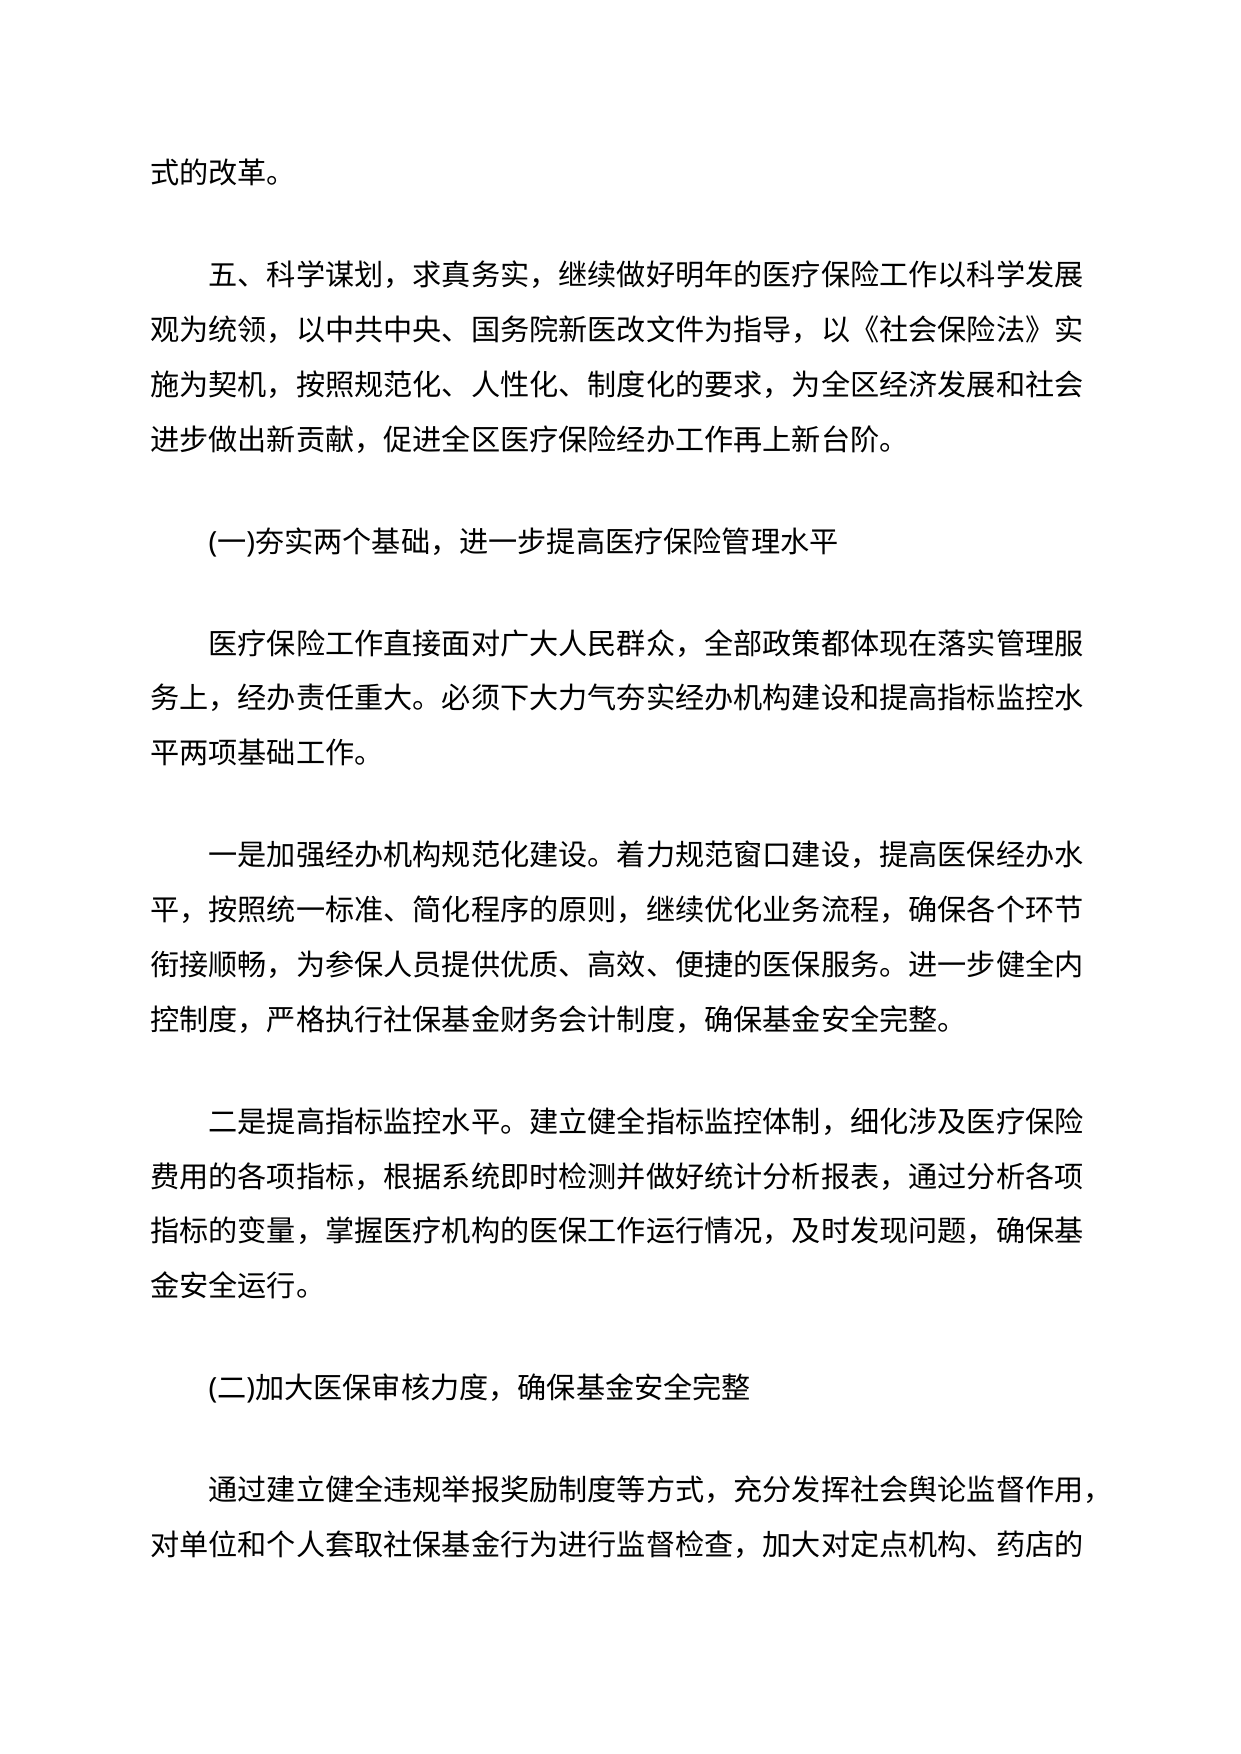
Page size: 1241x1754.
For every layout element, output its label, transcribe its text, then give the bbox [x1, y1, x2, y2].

text 五、科学谋划，求真务实，继续做好明年的医疗保险工作以科学发展观为统领，以中共中央、国务院新医改文件为指导，以《社会保险法》实施为契机，按照规范化、人性化、制度化的要求，为全区经济发展和社会进步做出新贡献，促进全区医疗保险经办工作再上新台阶。 [150, 252, 1090, 459]
text 医疗保险工作直接面对广大人民群众，全部政策都体现在落实管理服务上，经办责任重大。必须下大力气夯实经办机构建设和提高指标监控水平两项基础工作。 [150, 620, 1090, 772]
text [150, 1467, 1090, 1564]
text (一)夯实两个基础，进一步提高医疗保险管理水平 [150, 518, 1090, 561]
text (二)加大医保审核力度，确保基金安全完整 [150, 1365, 1090, 1407]
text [150, 150, 1090, 192]
text 二是提高指标监控水平。建立健全指标监控体制，细化涉及医疗保险费用的各项指标，根据系统即时检测并做好统计分析报表，通过分析各项指标的变量，掌握医疗机构的医保工作运行情况，及时发现问题，确保基金安全运行。 [150, 1098, 1090, 1305]
text 一是加强经办机构规范化建设。着力规范窗口建设，提高医保经办水平，按照统一标准、简化程序的原则，继续优化业务流程，确保各个环节衔接顺畅，为参保人员提供优质、高效、便捷的医保服务。进一步健全内控制度，严格执行社保基金财务会计制度，确保基金安全完整。 [150, 832, 1090, 1039]
